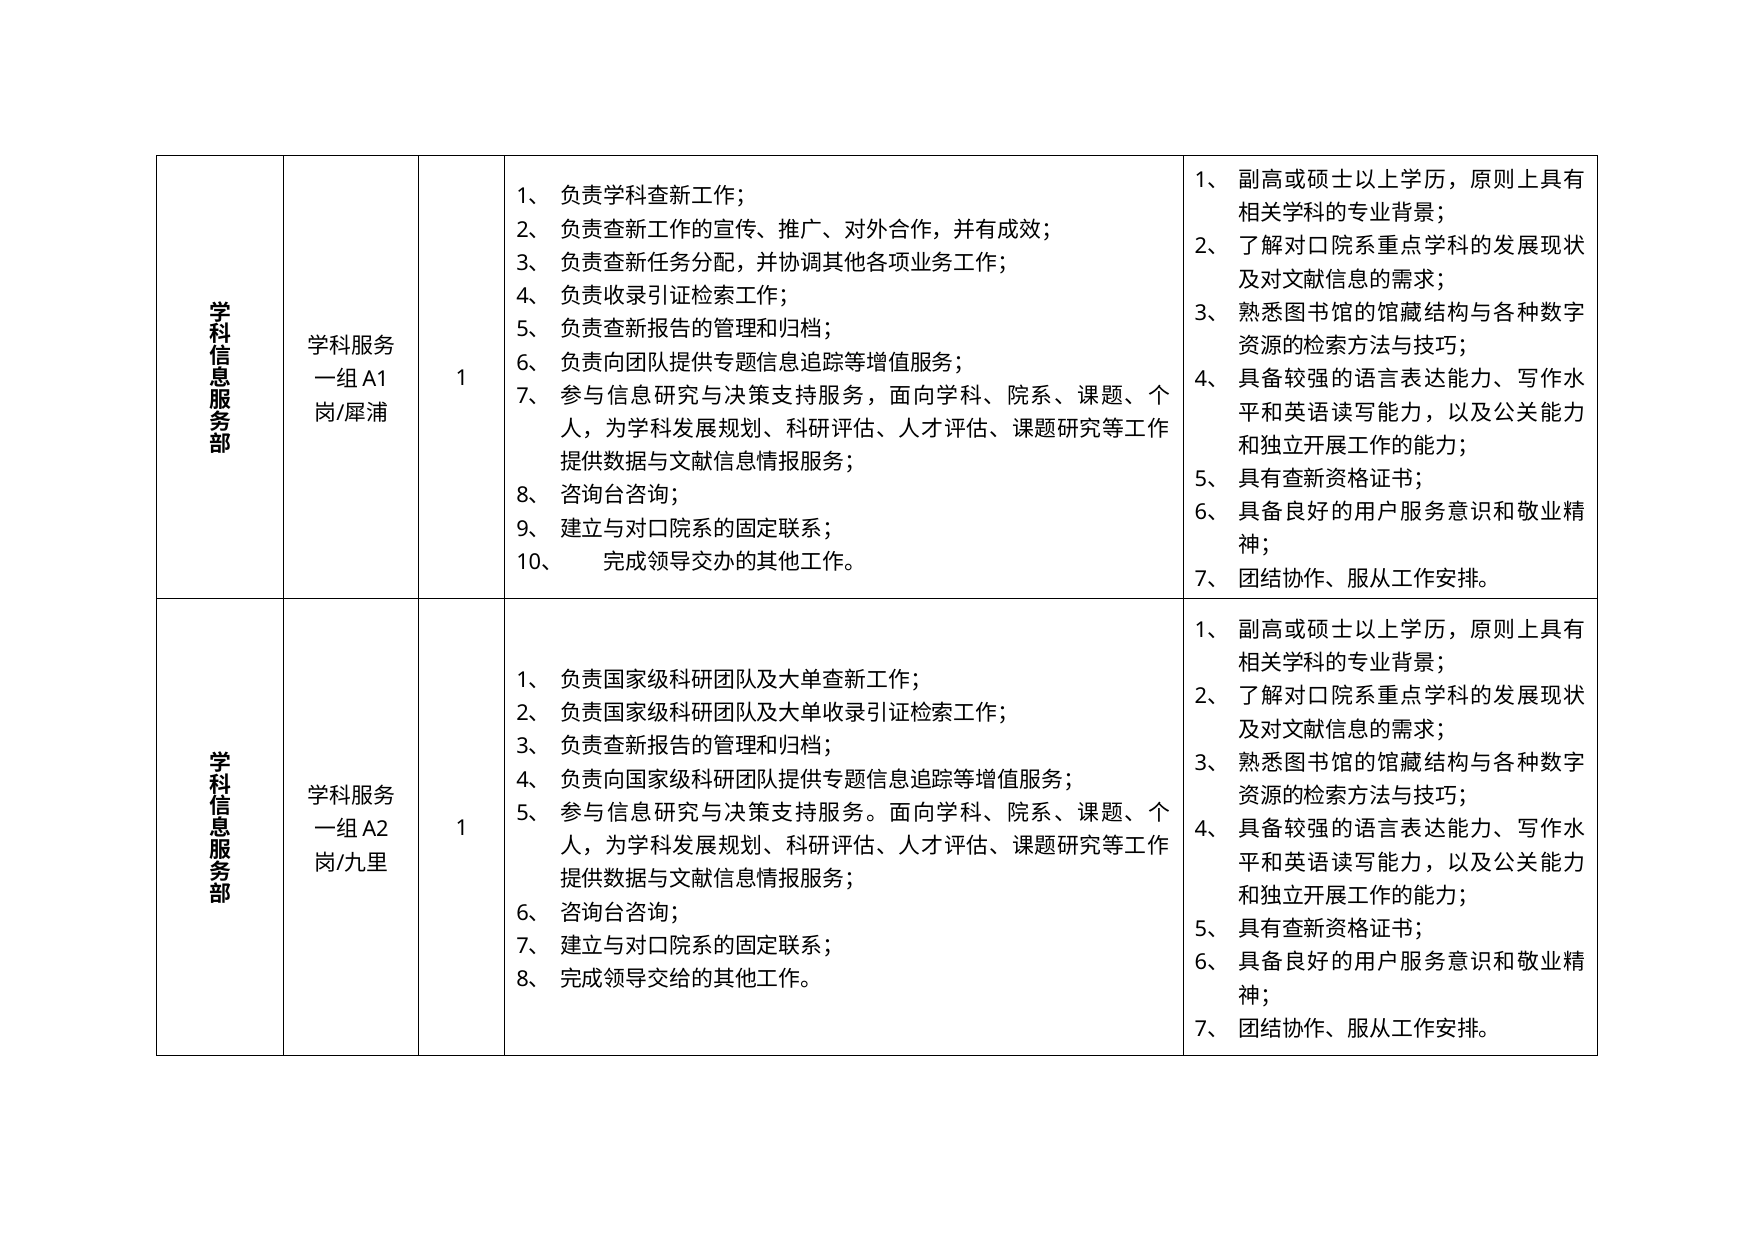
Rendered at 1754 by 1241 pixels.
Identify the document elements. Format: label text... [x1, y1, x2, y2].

table_cell 副高或硕士以上学历，原则上具有相关学科的专业背景； 了解对口院系重点学科的发展现状及对文献信息的需求； 熟悉图书馆的馆藏结构与各种数字资源的检索方法与技巧； 具备较强的语言表达能力、写作水平和英语读写能力，以及公关能力和独立开展工作的能力； 具有查新资格证书； 具备良好的用户服务意识和敬业精神； 团结协作、服从工作安排。 [1184, 599, 1597, 1055]
table_cell 学科服务一组A2岗/九里 [284, 599, 418, 1055]
table_cell 1 [419, 599, 504, 1055]
table_cell 学科信息服务部 [157, 156, 283, 598]
table_cell 学科服务一组A1岗/犀浦 [284, 156, 418, 598]
table_cell 负责国家级科研团队及大单查新工作； 负责国家级科研团队及大单收录引证检索工作； 负责查新报告的管理和归档； 负责向国家级科研团队提供专题信息追踪等增值服务； 参与信息研究与决策支持服务。面向学科、院系、课题、个人，为学科发展规划、科研评估、人才评估、课题研究等工作提供数据与文献信息情报服务； 咨询台咨询； 建立与对口院系的固定联系； 完成领导交给的其他工作。 [505, 599, 1183, 1055]
table_cell 负责学科查新工作； 负责查新工作的宣传、推广、对外合作，并有成效； 负责查新任务分配，并协调其他各项业务工作； 负责收录引证检索工作； 负责查新报告的管理和归档； 负责向团队提供专题信息追踪等增值服务； 参与信息研究与决策支持服务，面向学科、院系、课题、个人，为学科发展规划、科研评估、人才评估、课题研究等工作提供数据与文献信息情报服务； 咨询台咨询； 建立与对口院系的固定联系； 完成领导交办的其他工作。 [505, 156, 1183, 598]
table_cell 学科信息服务部 [157, 599, 283, 1055]
table_cell 1 [419, 156, 504, 598]
table_cell 副高或硕士以上学历，原则上具有相关学科的专业背景； 了解对口院系重点学科的发展现状及对文献信息的需求； 熟悉图书馆的馆藏结构与各种数字资源的检索方法与技巧； 具备较强的语言表达能力、写作水平和英语读写能力，以及公关能力和独立开展工作的能力； 具有查新资格证书； 具备良好的用户服务意识和敬业精神； 团结协作、服从工作安排。 [1184, 156, 1597, 598]
